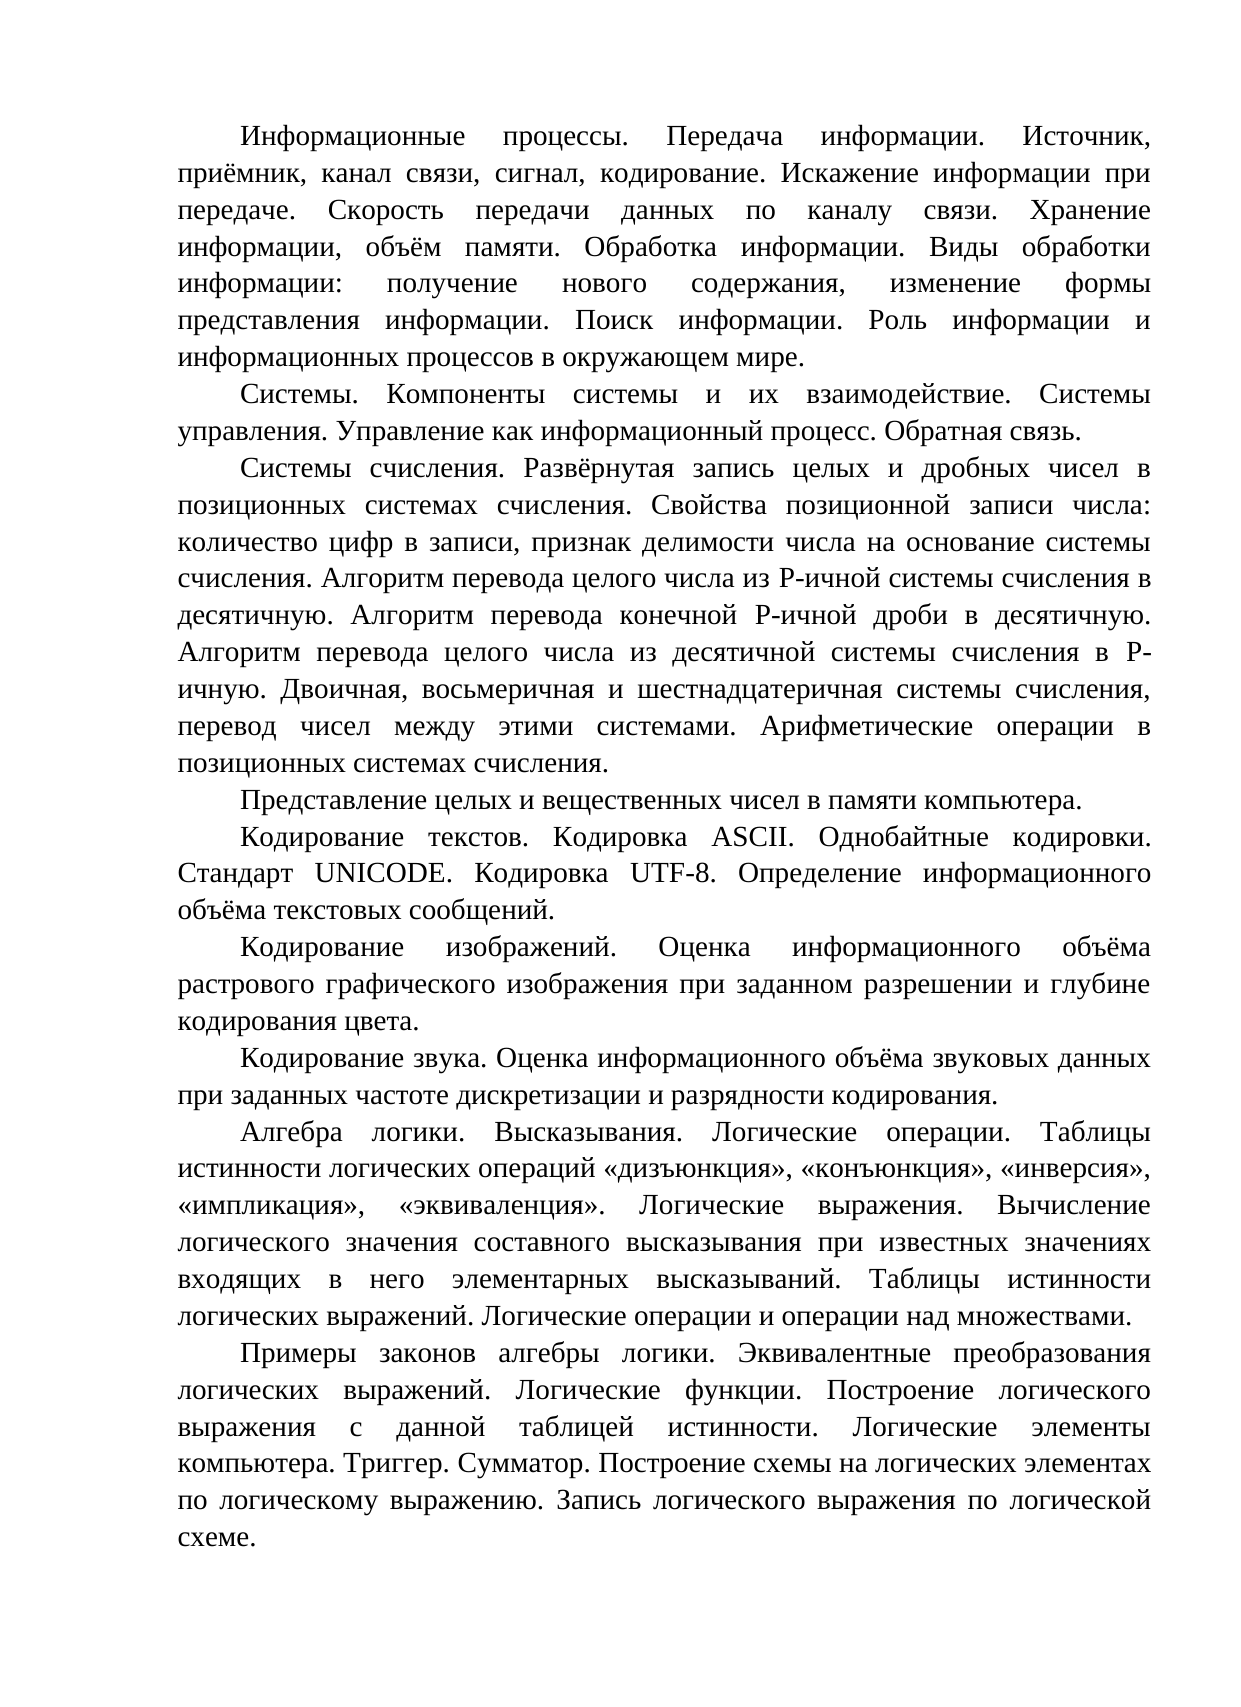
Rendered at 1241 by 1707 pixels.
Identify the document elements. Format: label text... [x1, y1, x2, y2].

text Кодирование изображений. Оценка информационного объёма растрового графического изображения при заданном разрешении и глубине кодирования цвета. [177, 929, 1152, 1037]
text Кодирование звука. Оценка информационного объёма звуковых данных при заданных частоте дискретизации и разрядности кодирования. [177, 1040, 1152, 1110]
text Системы счисления. Развёрнутая запись целых и дробных чисел в позиционных системах счисления. Свойства позиционной записи числа: количество цифр в записи, признак делимости числа на основание системы счисления. Алгоритм перевода целого числа из P-ичной системы счисления в десятичную. Алгоритм перевода конечной P-ичной дроби в десятичную. Алгоритм перевода целого числа из десятичной системы счисления в P-ичную. Двоичная, восьмеричная и шестнадцатеричная системы счисления, перевод чисел между этими системами. Арифметические операции в позиционных системах счисления. [177, 450, 1152, 778]
text Кодирование текстов. Кодировка ASCII. Однобайтные кодировки. Стандарт UNICODE. Кодировка UTF-8. Определение информационного объёма текстовых сообщений. [177, 819, 1152, 926]
text Алгебра логики. Высказывания. Логические операции. Таблицы истинности логических операций «дизъюнкция», «конъюнкция», «инверсия», «импликация», «эквиваленция». Логические выражения. Вычисление логического значения составного высказывания при известных значениях входящих в него элементарных высказываний. Таблицы истинности логических выражений. Логические операции и операции над множествами. [177, 1114, 1152, 1332]
text Примеры законов алгебры логики. Эквивалентные преобразования логических выражений. Логические функции. Построение логического выражения с данной таблицей истинности. Логические элементы компьютера. Триггер. Сумматор. Построение схемы на логических элементах по логическому выражению. Запись логического выражения по логической схеме. [177, 1335, 1152, 1553]
text Системы. Компоненты системы и их взаимодействие. Системы управления. Управление как информационный процесс. Обратная связь. [177, 376, 1152, 447]
text Информационные процессы. Передача информации. Источник, приёмник, канал связи, сигнал, кодирование. Искажение информации при передаче. Скорость передачи данных по каналу связи. Хранение информации, объём памяти. Обработка информации. Виды обработки информации: получение нового содержания, изменение формы представления информации. Поиск информации. Роль информации и информационных процессов в окружающем мире. [177, 118, 1152, 373]
text Представление целых и вещественных чисел в памяти компьютера. [177, 782, 1152, 815]
